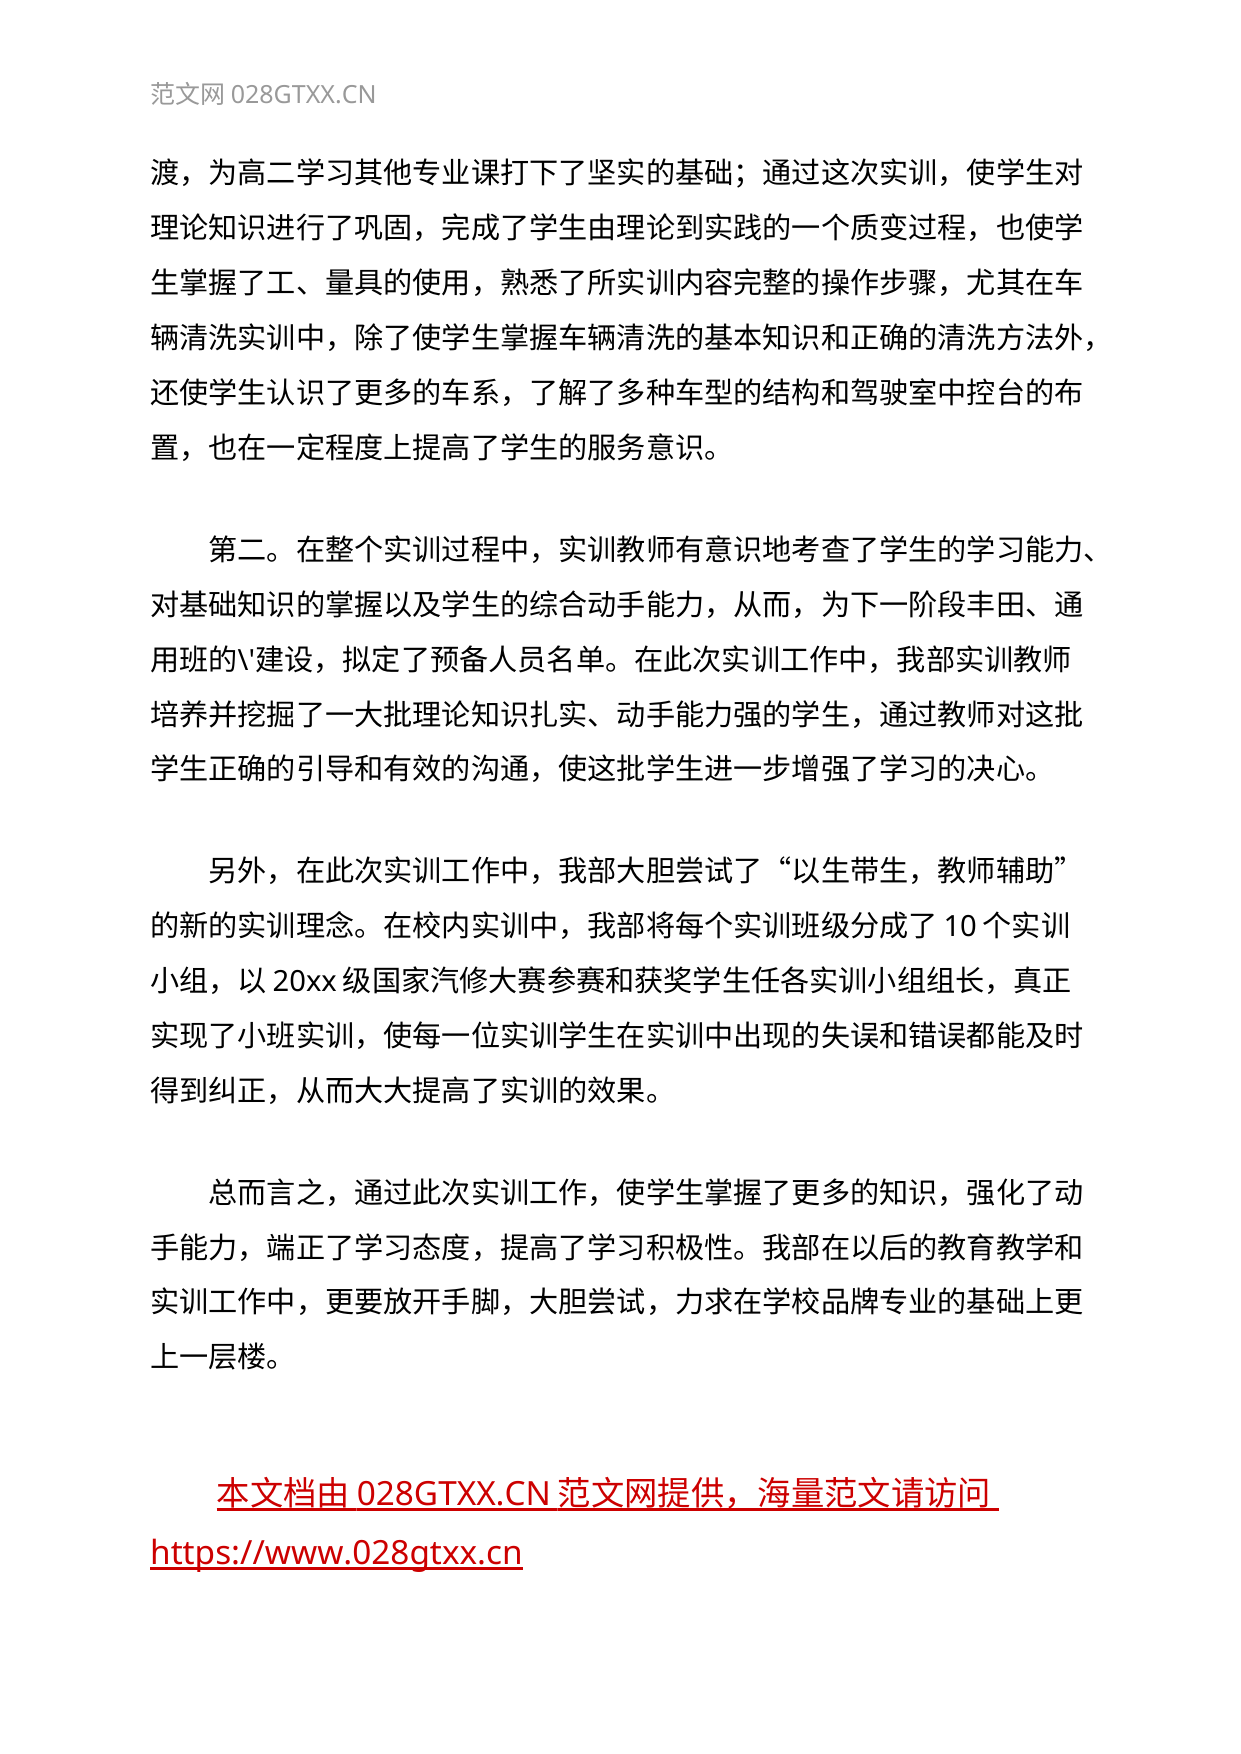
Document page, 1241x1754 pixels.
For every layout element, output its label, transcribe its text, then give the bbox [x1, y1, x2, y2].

text 第二。在整个实训过程中，实训教师有意识地考查了学生的学习能力、对基础知识的掌握以及学生的综合动手能力，从而，为下一阶段丰田、通用班的\'建设，拟定了预备人员名单。在此次实训工作中，我部实训教师培养并挖掘了一大批理论知识扎实、动手能力强的学生，通过教师对这批学生正确的引导和有效的沟通，使这批学生进一步增强了学习的决心。 [150, 526, 1090, 788]
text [150, 150, 1090, 467]
text 另外，在此次实训工作中，我部大胆尝试了“以生带生，教师辅助”的新的实训理念。在校内实训中，我部将每个实训班级分成了10个实训小组，以20xx级国家汽修大赛参赛和获奖学生任各实训小组组长，真正实现了小班实训，使每一位实训学生在实训中出现的失误和错误都能及时得到纠正，从而大大提高了实训的效果。 [150, 848, 1090, 1110]
text 本文档由028GTXX.CN范文网提供，海量范文请访问 https://www.028gtxx.cn [150, 1467, 1090, 1574]
text 总而言之，通过此次实训工作，使学生掌握了更多的知识，强化了动手能力，端正了学习态度，提高了学习积极性。我部在以后的教育教学和实训工作中，更要放开手脚，大胆尝试，力求在学校品牌专业的基础上更上一层楼。 [150, 1169, 1090, 1376]
